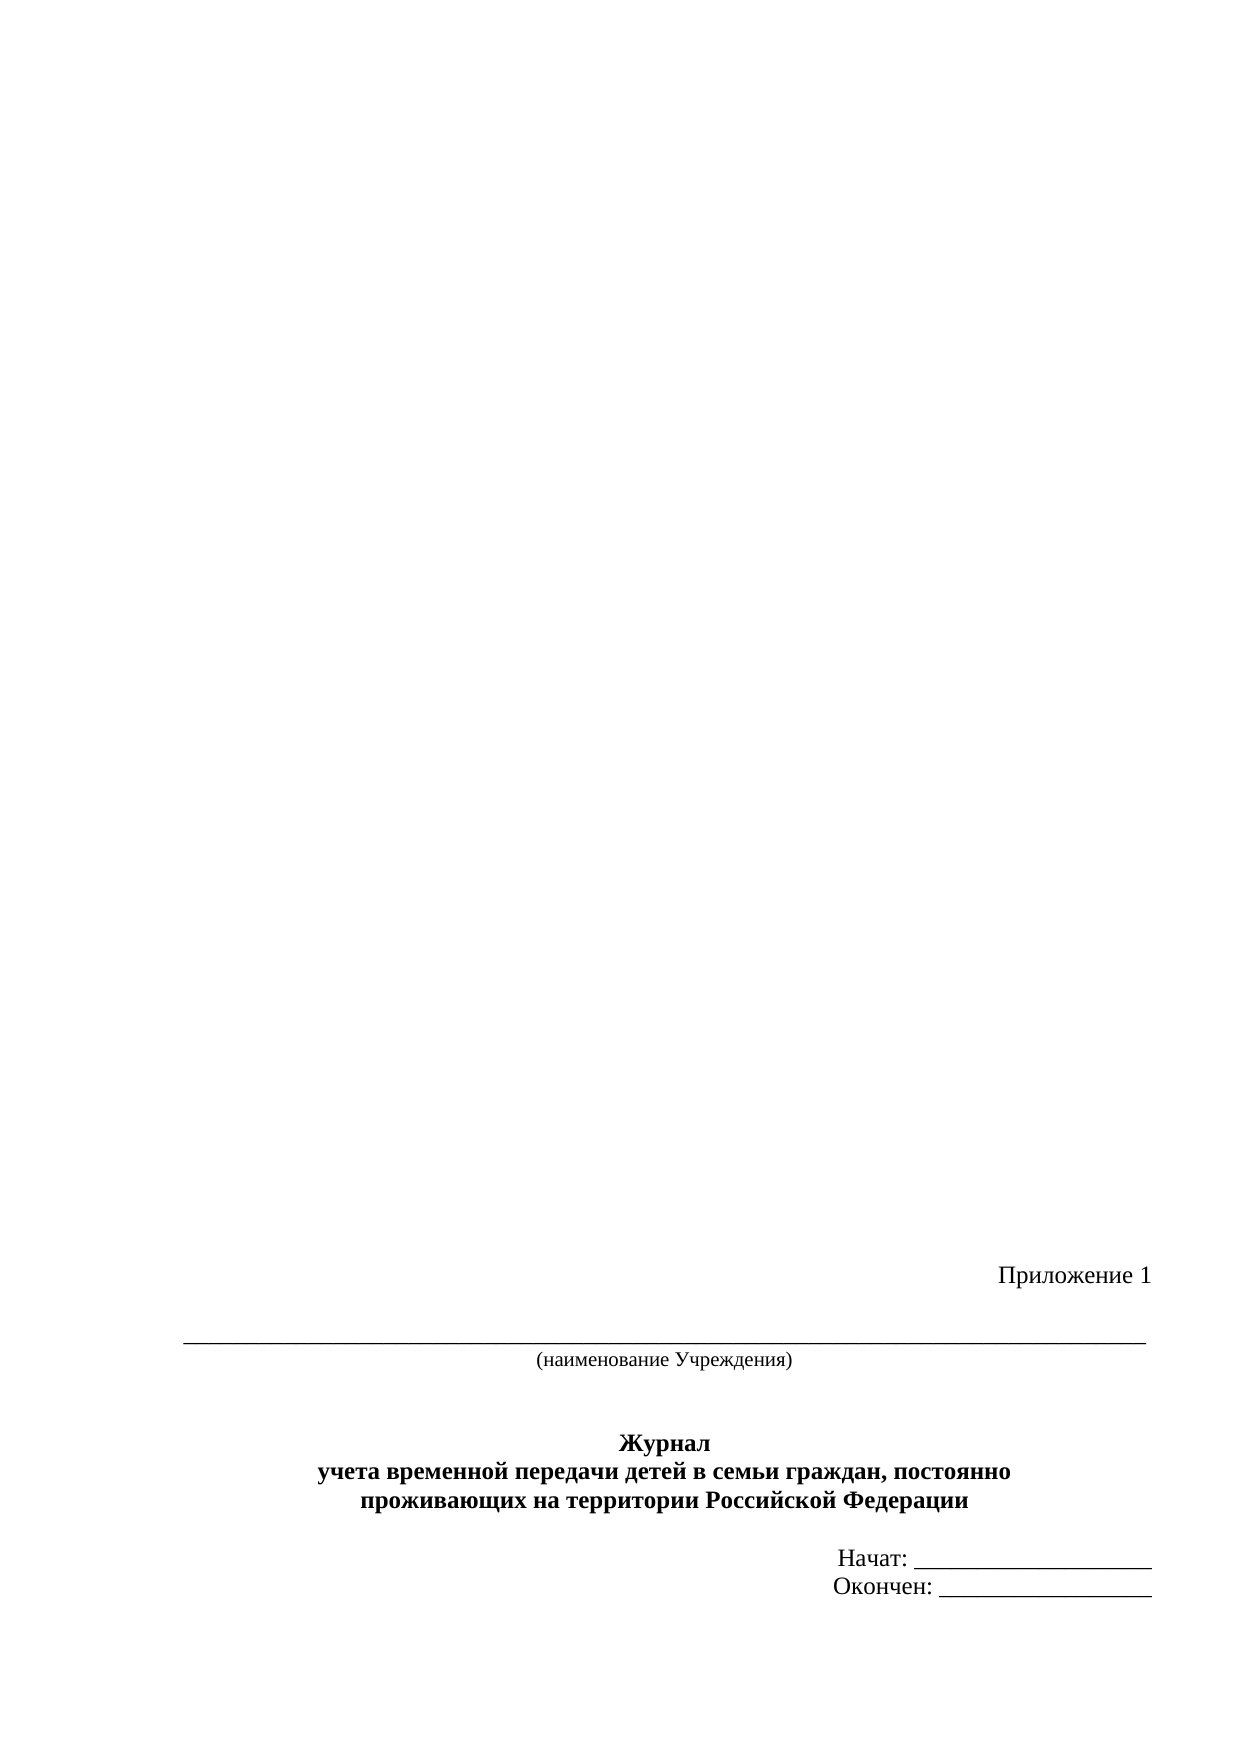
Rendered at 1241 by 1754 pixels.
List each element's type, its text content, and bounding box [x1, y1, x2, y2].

text Начат: ___________________ Окончен: _________________ [177, 1514, 1152, 1600]
text _____________________________________________________________________________ (наименование Учреждения) [177, 1289, 1152, 1399]
text Приложение 1 [177, 1261, 1152, 1289]
text Журнал учета временной передачи детей в семьи граждан, постоянно проживающих на территории Российской Федерации [177, 1428, 1152, 1514]
